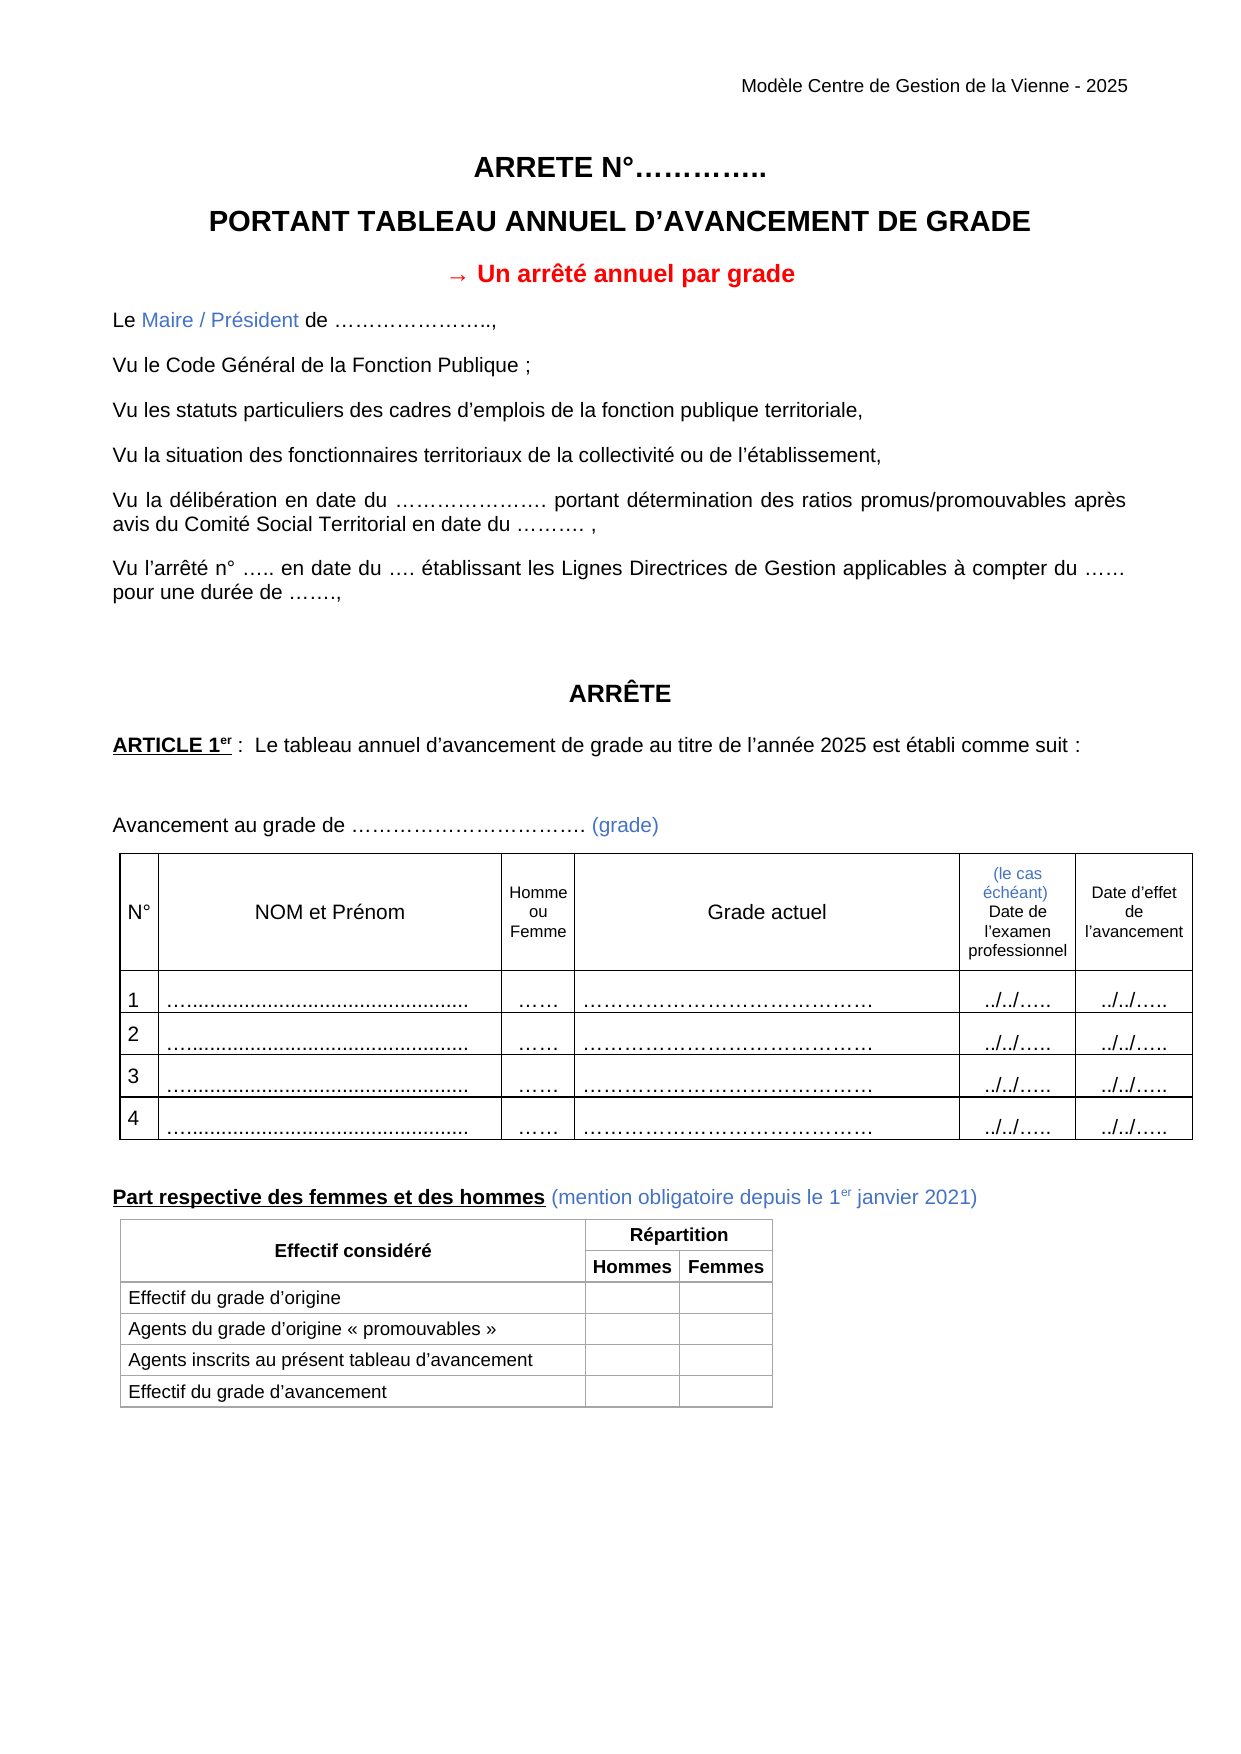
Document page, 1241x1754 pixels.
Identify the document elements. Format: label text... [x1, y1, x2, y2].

table_cell …………………………………… [575, 971, 959, 1012]
table_header Homme ou Femme [502, 854, 574, 970]
table_cell …………………………………… [575, 1055, 959, 1096]
table_cell …… [502, 1055, 574, 1096]
text PORTANT TABLEAU ANNUEL D’AVANCEMENT DE GRADE [112, 204, 1128, 238]
table_cell 3 [121, 1055, 158, 1096]
text Part respective des femmes et des hommes (mention obligatoire depuis le 1er janvier 2021) [112, 1185, 1128, 1209]
table_cell ../../….. [960, 1055, 1075, 1096]
table_cell …................................................. [159, 1055, 501, 1096]
table_cell ../../….. [1076, 1098, 1192, 1139]
text Vu le Code Général de la Fonction Publique ; [112, 353, 1128, 377]
table_cell [586, 1314, 679, 1344]
table_cell [680, 1314, 772, 1344]
table_cell …................................................. [159, 1098, 501, 1139]
table_cell …................................................. [159, 971, 501, 1012]
table_cell …… [502, 1098, 574, 1139]
table_cell 2 [121, 1013, 158, 1054]
text ARTICLE 1er : Le tableau annuel d’avancement de grade au titre de l’année 2025 est établi comme suit : [112, 733, 1128, 757]
text Le Maire / Président de ………………….., [112, 308, 1128, 332]
table_header Répartition [586, 1220, 772, 1250]
text ARRÊTE [112, 679, 1128, 708]
table_header Grade actuel [575, 854, 959, 970]
table_cell ../../….. [1076, 1055, 1192, 1096]
table_header Effectif considéré [121, 1220, 585, 1281]
table_cell ../../….. [1076, 971, 1192, 1012]
table_cell [586, 1345, 679, 1375]
text ARRETE N°………….. [112, 150, 1128, 183]
text Vu la situation des fonctionnaires territoriaux de la collectivité ou de l’établissement, [112, 443, 1128, 467]
table_cell …………………………………… [575, 1013, 959, 1054]
text Vu les statuts particuliers des cadres d’emplois de la fonction publique territoriale, [112, 398, 1128, 422]
table_header NOM et Prénom [159, 854, 501, 970]
table_header N° [121, 854, 158, 970]
text Vu la délibération en date du …………………. portant détermination des ratios promus/promouvables après avis du Comité Social Territorial en date du ………. , [112, 487, 1128, 535]
table_header (le cas échéant) Date de l’examen professionnel [960, 854, 1075, 970]
table_cell ../../….. [960, 1098, 1075, 1139]
table_cell ../../….. [960, 1013, 1075, 1054]
table_cell [680, 1345, 772, 1375]
table_cell Femmes [680, 1251, 772, 1281]
table_cell [586, 1283, 679, 1313]
text Vu l’arrêté n° ….. en date du …. établissant les Lignes Directrices de Gestion applicables à compter du …… pour une durée de ……., [112, 556, 1128, 604]
table_cell Agents inscrits au présent tableau d’avancement [121, 1345, 585, 1375]
table_cell Hommes [586, 1251, 679, 1281]
table_header Date d’effet de l’avancement [1076, 854, 1192, 970]
table_cell …… [502, 971, 574, 1012]
text Avancement au grade de ……………………………. (grade) [112, 813, 1128, 837]
table_cell Effectif du grade d’origine [121, 1283, 585, 1313]
table_cell 1 [121, 971, 158, 1012]
table_cell …................................................. [159, 1013, 501, 1054]
table_cell [680, 1376, 772, 1406]
table_cell [586, 1376, 679, 1406]
table_cell 4 [121, 1098, 158, 1139]
table_cell [680, 1283, 772, 1313]
table_cell …… [502, 1013, 574, 1054]
table_cell ../../….. [960, 971, 1075, 1012]
text → Un arrêté annuel par grade [112, 259, 1128, 287]
table_cell …………………………………… [575, 1098, 959, 1139]
table_cell Agents du grade d’origine « promouvables » [121, 1314, 585, 1344]
table_cell Effectif du grade d’avancement [121, 1376, 585, 1406]
table_cell ../../….. [1076, 1013, 1192, 1054]
